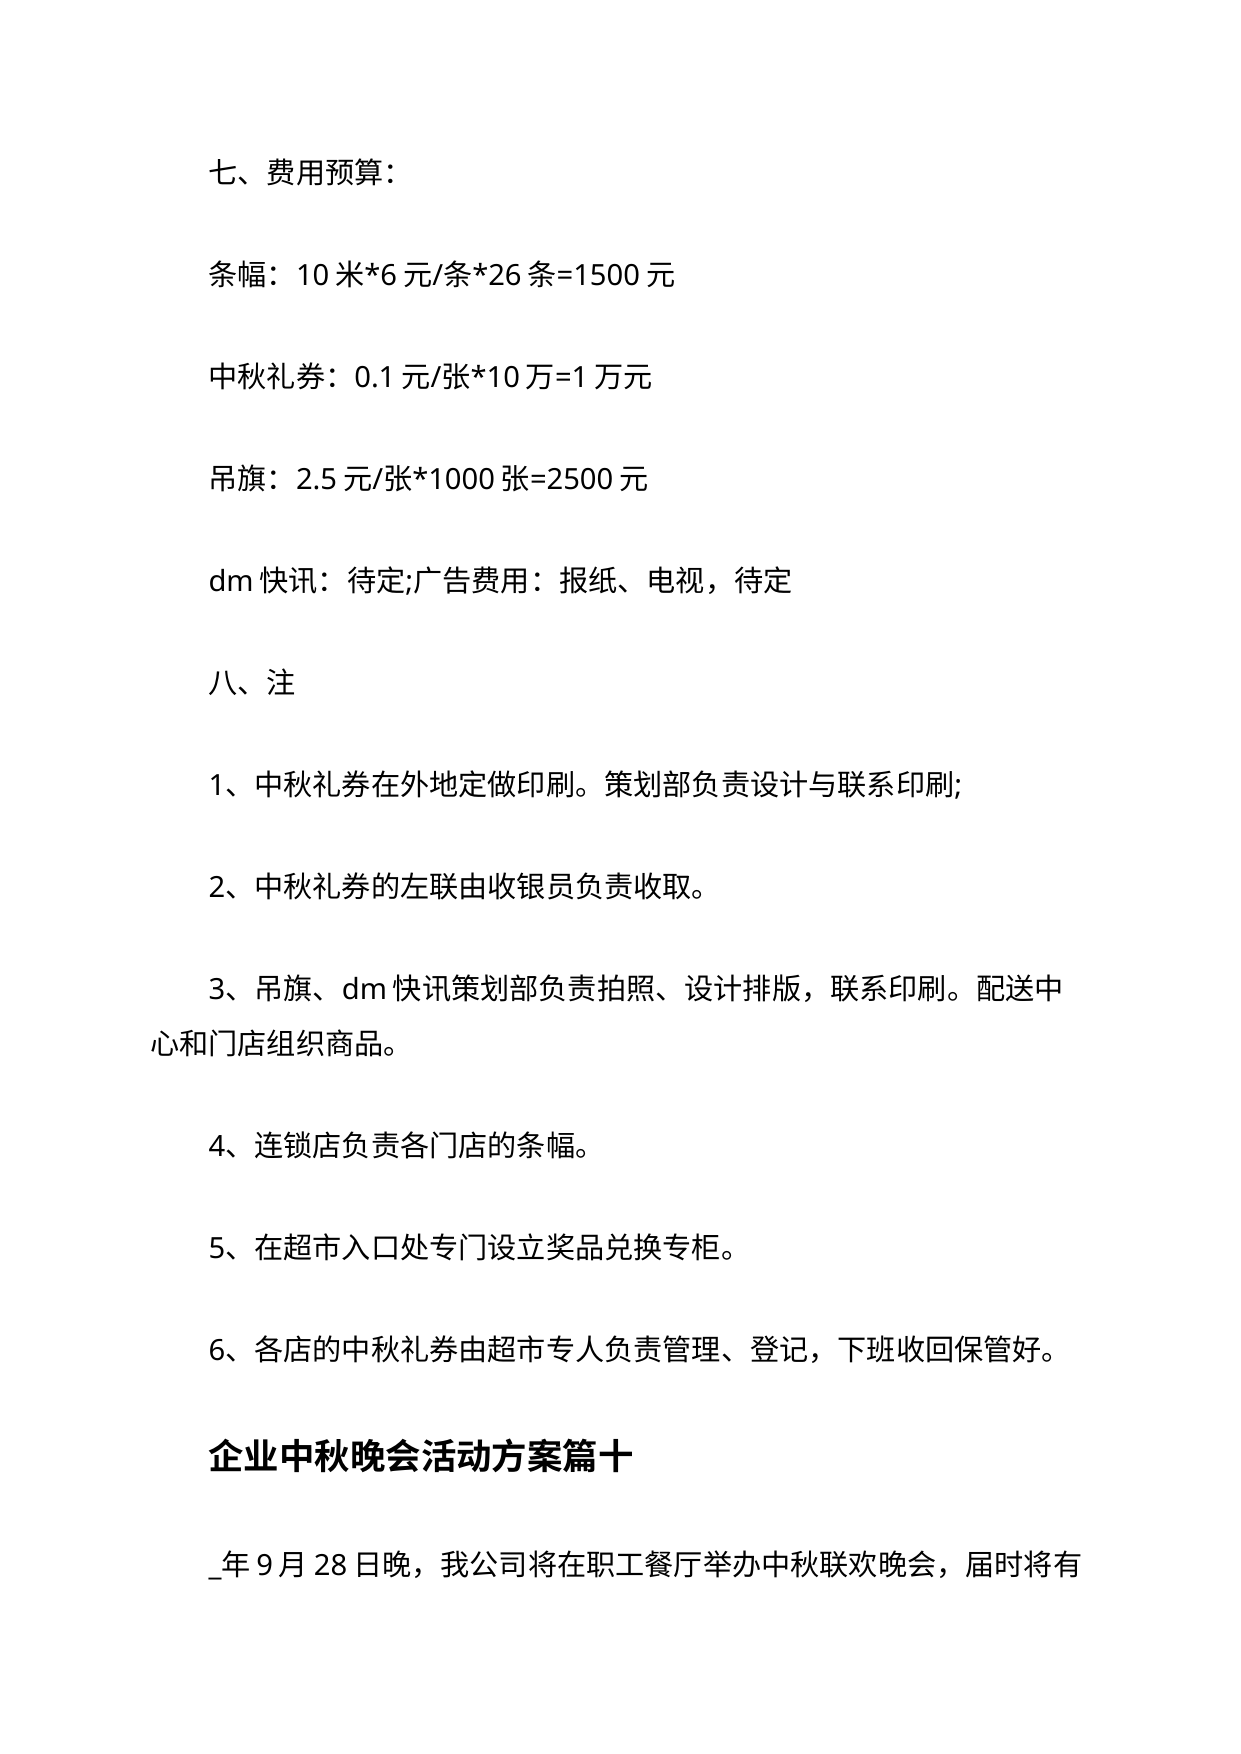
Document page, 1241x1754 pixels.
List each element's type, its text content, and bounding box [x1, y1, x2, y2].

text 八、注 [150, 660, 1090, 702]
text dm快讯：待定;广告费用：报纸、电视，待定 [150, 558, 1090, 600]
text 企业中秋晚会活动方案篇十 [150, 1428, 1090, 1479]
text 吊旗：2.5元/张*1000张=2500元 [150, 456, 1090, 498]
text 4、连锁店负责各门店的条幅。 [150, 1122, 1090, 1164]
text 5、在超市入口处专门设立奖品兑换专柜。 [150, 1224, 1090, 1267]
text 1、中秋礼券在外地定做印刷。策划部负责设计与联系印刷; [150, 761, 1090, 804]
text 条幅：10米*6元/条*26条=1500元 [150, 252, 1090, 294]
text 3、吊旗、dm快讯策划部负责拍照、设计排版，联系印刷。配送中心和门店组织商品。 [150, 965, 1090, 1063]
text 中秋礼券：0.1元/张*10万=1万元 [150, 354, 1090, 396]
text 2、中秋礼券的左联由收银员负责收取。 [150, 863, 1090, 906]
text 6、各店的中秋礼券由超市专人负责管理、登记，下班收回保管好。 [150, 1326, 1090, 1368]
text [150, 1542, 1090, 1584]
text 七、费用预算： [150, 150, 1090, 192]
